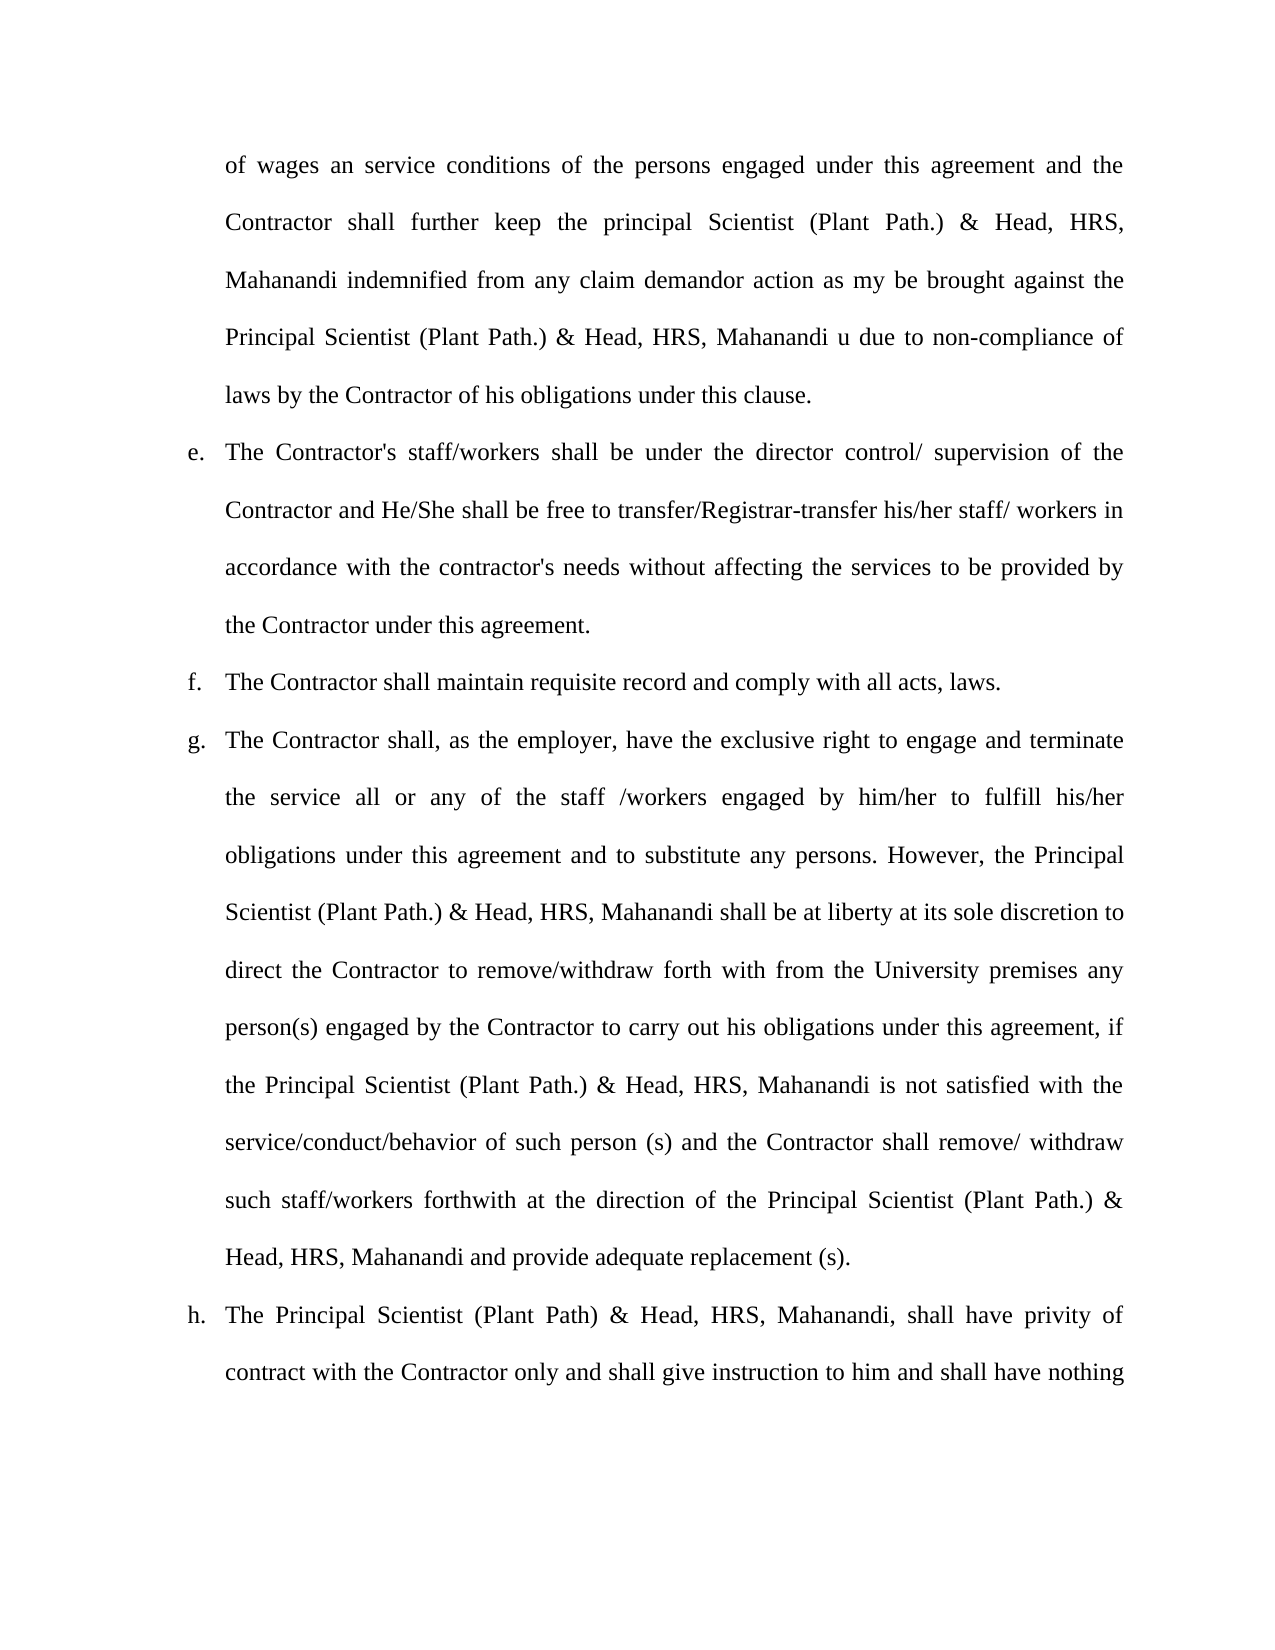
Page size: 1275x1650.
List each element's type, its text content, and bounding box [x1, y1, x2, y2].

list The Contractor shall maintain requisite record and comply with all acts, laws. [187, 667, 1125, 696]
list The Contractor's staff/workers shall be under the director control/ supervision of the Contractor and He/She shall be free to transfer/Registrar-transfer his/her staff/ workers in accordance with the contractor's needs without affecting the services to be provided by the Contractor under this agreement. [187, 437, 1125, 639]
list The Contractor shall, as the employer, have the exclusive right to engage and terminate the service all or any of the staff /workers engaged by him/her to fulfill his/her obligations under this agreement and to substitute any persons. However, the Principal Scientist (Plant Path.) & Head, HRS, Mahanandi shall be at liberty at its sole discretion to direct the Contractor to remove/withdraw forth with from the University premises any person(s) engaged by the Contractor to carry out his obligations under this agreement, if the Principal Scientist (Plant Path.) & Head, HRS, Mahanandi is not satisfied with the service/conduct/behavior of such person (s) and the Contractor shall remove/ withdraw such staff/workers forthwith at the direction of the Principal Scientist (Plant Path.) & Head, HRS, Mahanandi and provide adequate replacement (s). [187, 725, 1125, 1271]
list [187, 150, 1125, 409]
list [187, 1300, 1125, 1386]
